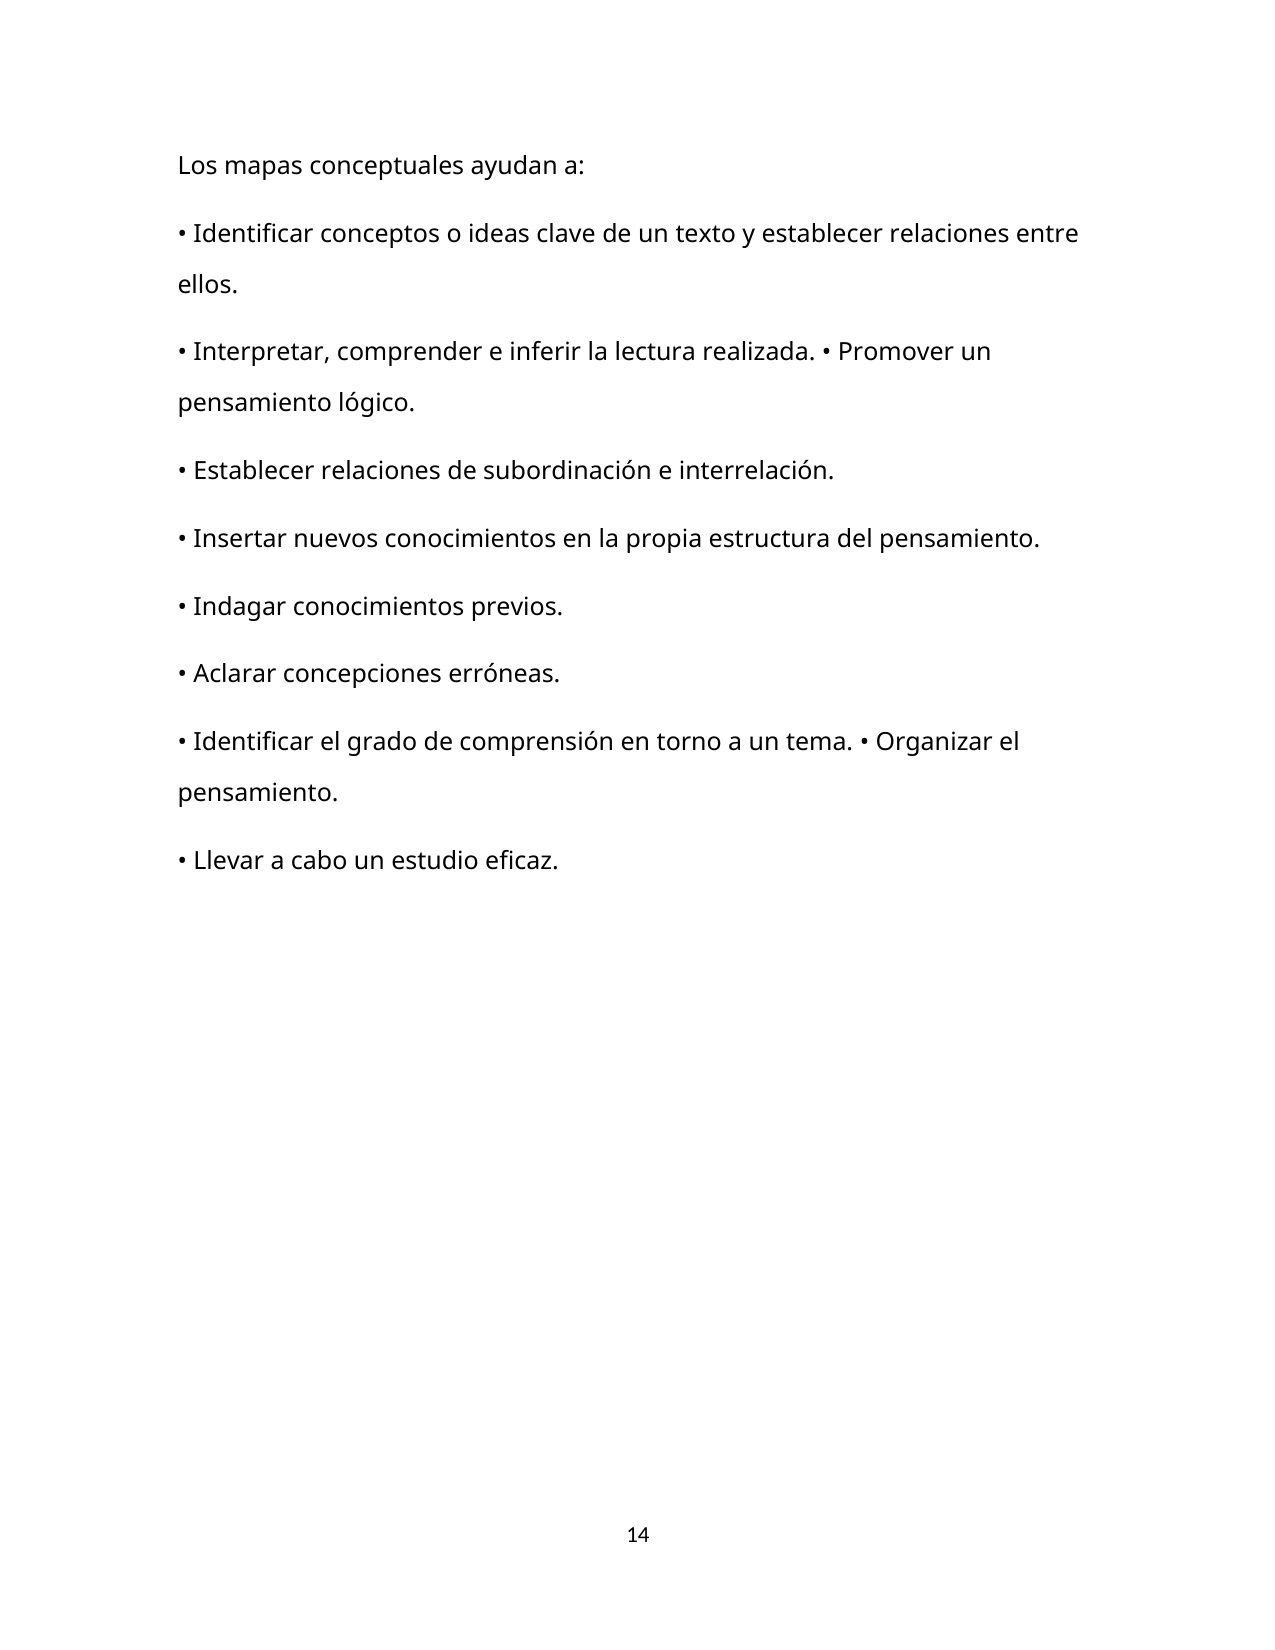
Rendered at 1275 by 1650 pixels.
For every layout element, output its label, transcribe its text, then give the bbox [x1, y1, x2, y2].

text • Identificar conceptos o ideas clave de un texto y establecer relaciones entre ellos. [177, 215, 1098, 300]
text • Interpretar, comprender e inferir la lectura realizada. • Promover un pensamiento lógico. [177, 334, 1098, 419]
text • Insertar nuevos conocimientos en la propia estructura del pensamiento. [177, 521, 1098, 554]
text • Identificar el grado de comprensión en torno a un tema. • Organizar el pensamiento. [177, 724, 1098, 809]
text Los mapas conceptuales ayudan a: [177, 148, 1098, 182]
text • Indagar conocimientos previos. [177, 588, 1098, 622]
text • Llevar a cabo un estudio eficaz. [177, 842, 1098, 876]
text • Aclarar concepciones erróneas. [177, 656, 1098, 690]
text • Establecer relaciones de subordinación e interrelación. [177, 453, 1098, 487]
